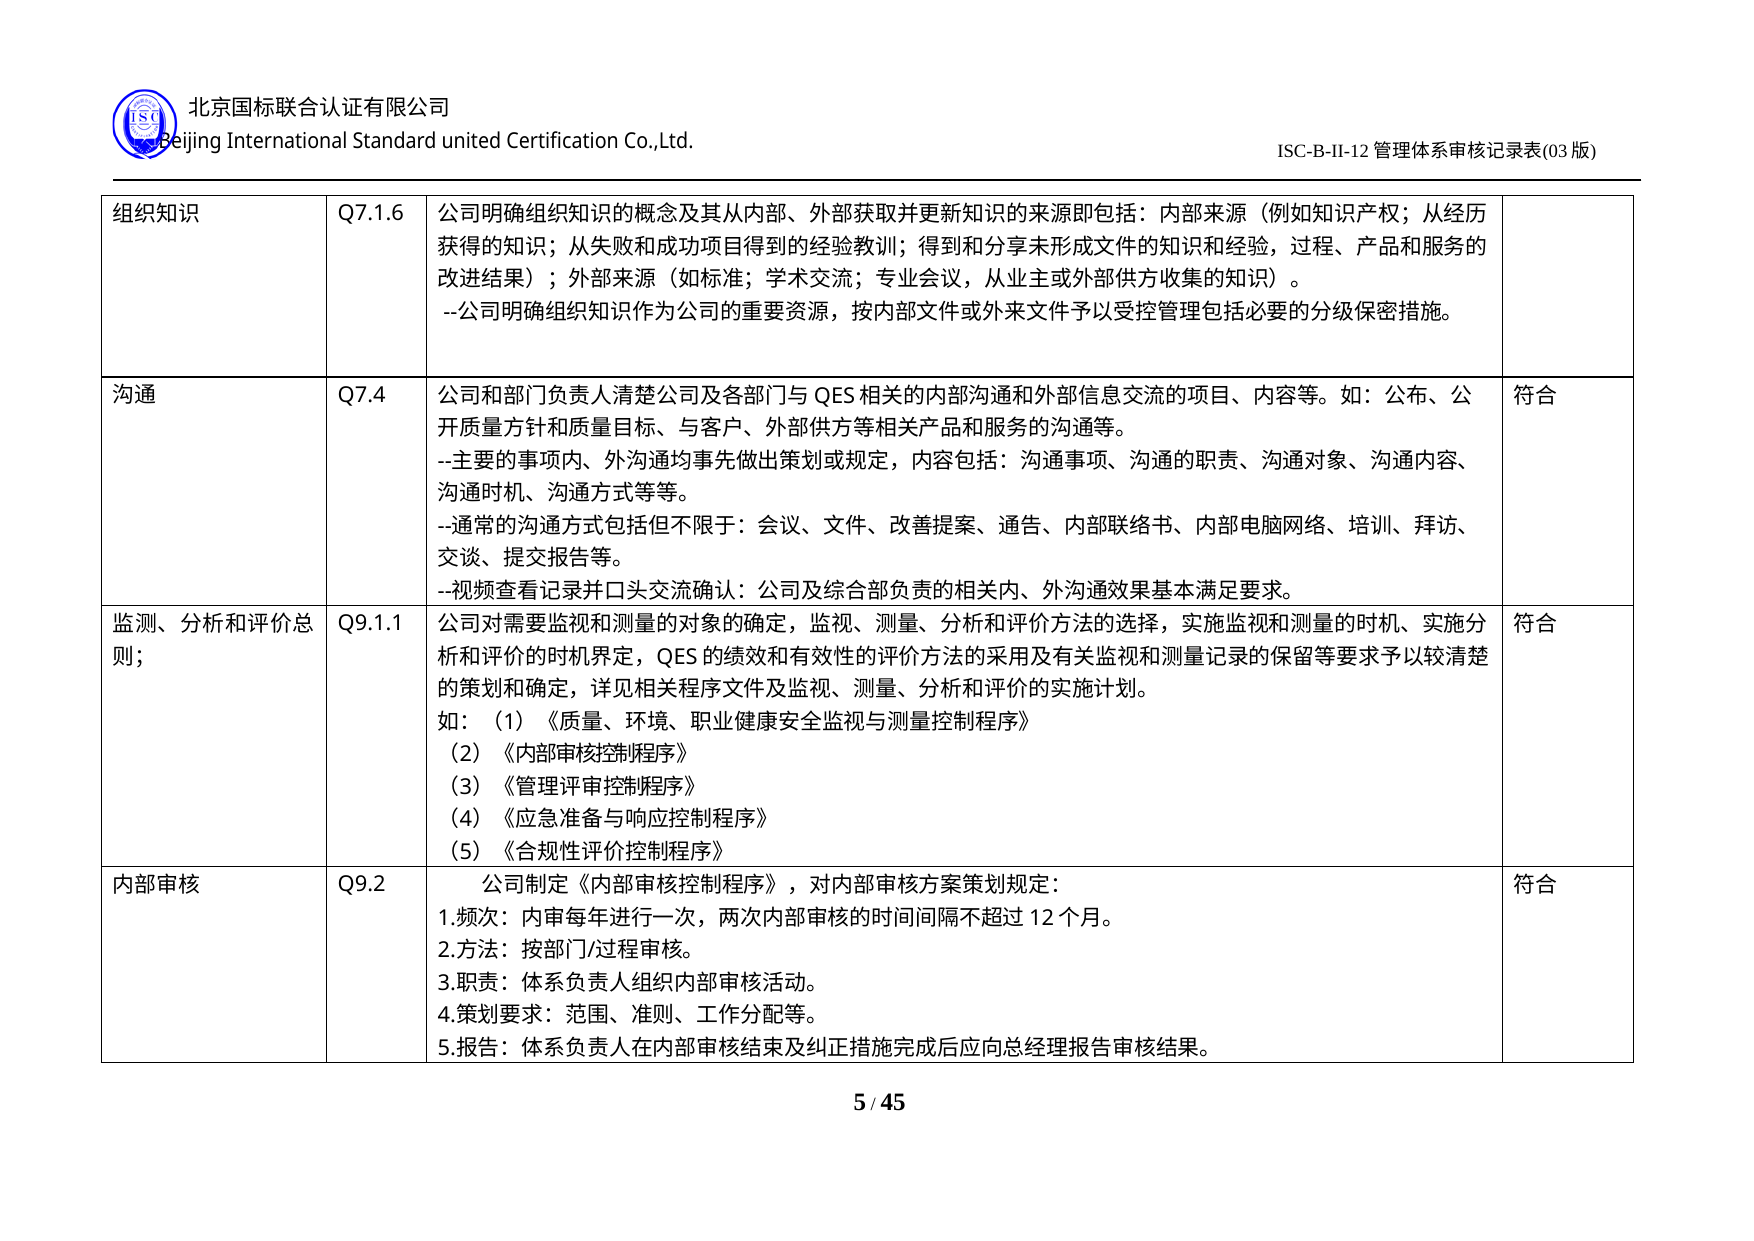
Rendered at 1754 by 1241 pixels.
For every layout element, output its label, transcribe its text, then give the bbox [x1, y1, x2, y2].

table_cell 符合 [1503, 378, 1633, 605]
table_cell 公司和部门负责人清楚公司及各部门与QES相关的内部沟通和外部信息交流的项目、内容等。如：公布、公开质量方针和质量目标、与客户、外部供方等相关产品和服务的沟通等。 --主要的事项内、外沟通均事先做出策划或规定，内容包括：沟通事项、沟通的职责、沟通对象、沟通内容、沟通时机、沟通方式等等。 --通常的沟通方式包括但不限于：会议、文件、改善提案、通告、内部联络书、内部电脑网络、培训、拜访、交谈、提交报告等。 --视频查看记录并口头交流确认：公司及综合部负责的相关内、外沟通效果基本满足要求。 [427, 378, 1502, 605]
picture [112, 89, 180, 158]
table_cell 公司对需要监视和测量的对象的确定，监视、测量、分析和评价方法的选择，实施监视和测量的时机、实施分析和评价的时机界定，QES的绩效和有效性的评价方法的采用及有关监视和测量记录的保留等要求予以较清楚的策划和确定，详见相关程序文件及监视、测量、分析和评价的实施计划。 如：（1）《质量、环境、职业健康安全监视与测量控制程序》 （2）《内部审核控制程序》 （3）《管理评审控制程序》 （4）《应急准备与响应控制程序》 （5）《合规性评价控制程序》 [427, 606, 1502, 866]
table_cell 内部审核 [102, 867, 326, 1062]
table_cell Q7.1.6 [327, 196, 426, 376]
table_cell 符合 [1503, 606, 1633, 866]
table_cell 监测、分析和评价总则； [102, 606, 326, 866]
table_cell 组织知识 [102, 196, 326, 376]
table_cell Q7.4 [327, 378, 426, 605]
table_cell [1503, 196, 1633, 376]
table_cell Q9.2 [327, 867, 426, 1062]
table_cell 符合 [1503, 867, 1633, 1062]
table_cell 沟通 [102, 378, 326, 605]
table_cell 公司明确组织知识的概念及其从内部、外部获取并更新知识的来源即包括：内部来源（例如知识产权；从经历获得的知识；从失败和成功项目得到的经验教训；得到和分享未形成文件的知识和经验，过程、产品和服务的改进结果）；外部来源（如标准；学术交流；专业会议，从业主或外部供方收集的知识）。 --公司明确组织知识作为公司的重要资源，按内部文件或外来文件予以受控管理包括必要的分级保密措施。 [427, 196, 1502, 376]
table_cell Q9.1.1 [327, 606, 426, 866]
